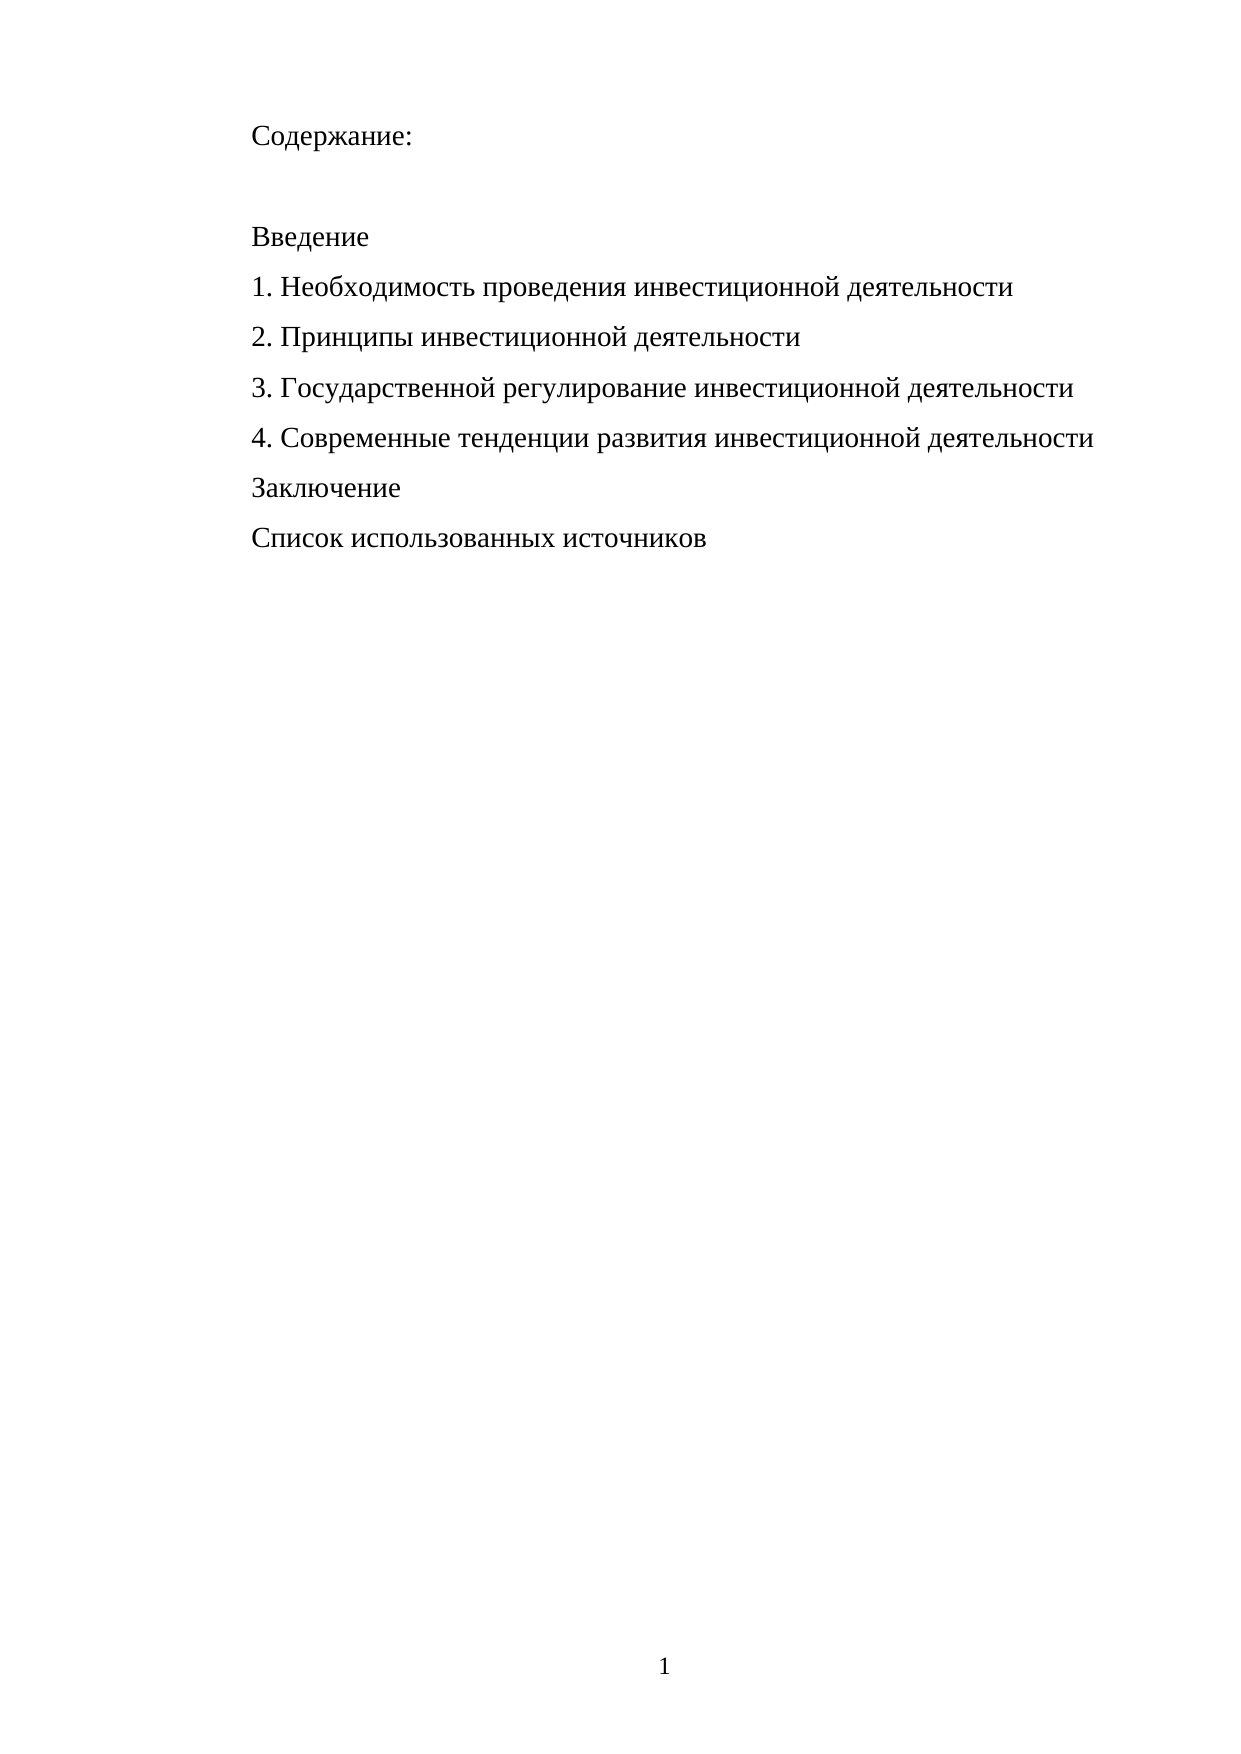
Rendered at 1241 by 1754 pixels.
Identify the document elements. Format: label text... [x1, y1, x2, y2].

text 1. Необходимость проведения инвестиционной деятельности [177, 269, 1152, 303]
text Список использованных источников [177, 521, 1152, 554]
text Заключение [177, 470, 1152, 504]
text 4. Современные тенденции развития инвестиционной деятельности [177, 420, 1152, 453]
text Содержание: [177, 118, 1152, 152]
text 2. Принципы инвестиционной деятельности [177, 319, 1152, 353]
text 3. Государственной регулирование инвестиционной деятельности [177, 370, 1152, 403]
text Введение [177, 219, 1152, 252]
